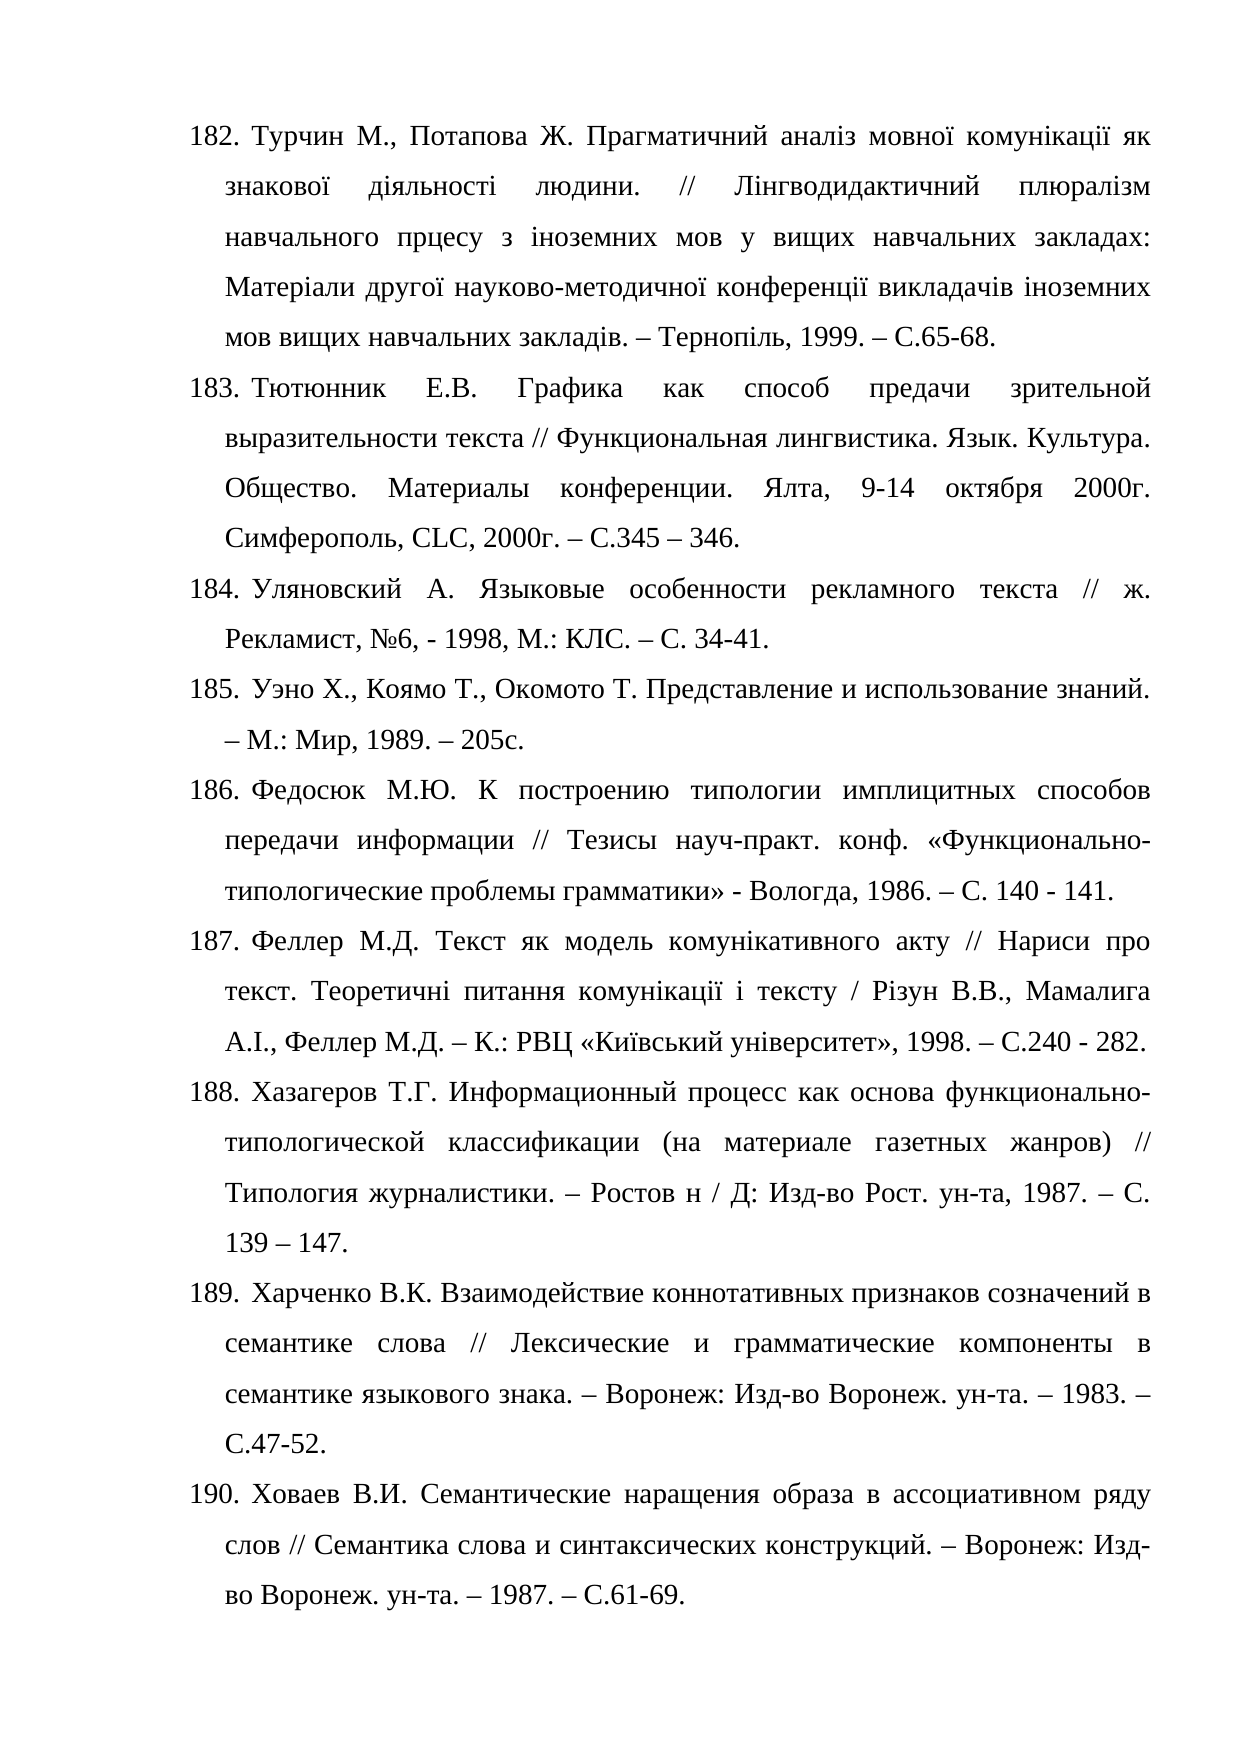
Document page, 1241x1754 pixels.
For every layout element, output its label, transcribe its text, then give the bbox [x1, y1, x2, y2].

list Федосюк М.Ю. К построению типологии имплицитных способов передачи информации // Тезисы науч-практ. конф. «Функционально-типологические проблемы грамматики» - Вологда, 1986. – С. 140 - 141. [189, 772, 1152, 906]
list Хазагеров Т.Г. Информационный процесс как основа функционально-типологической классификации (на материале газетных жанров) // Типология журналистики. – Ростов н / Д: Изд-во Рост. ун-та, 1987. – С. 139 – 147. [189, 1074, 1152, 1258]
list Харченко В.К. Взаимодействие коннотативных признаков созначений в семантике слова // Лексические и грамматические компоненты в семантике языкового знака. – Воронеж: Изд-во Воронеж. ун-та. – 1983. – С.47-52. [189, 1275, 1152, 1460]
list Феллер М.Д. Текст як модель комунікативного акту // Нариси про текст. Теоретичні питання комунікації і тексту / Різун В.В., Мамалига А.І., Феллер М.Д. – К.: РВЦ «Київський університет», 1998. – С.240 - 282. [189, 923, 1152, 1057]
list Уляновский А. Языковые особенности рекламного текста // ж. Рекламист, №6, - 1998, М.: КЛС. – С. 34-41. [189, 571, 1152, 655]
list Тютюнник Е.В. Графика как способ предачи зрительной выразительности текста // Функциональная лингвистика. Язык. Культура. Общество. Материалы конференции. Ялта, 9-14 октября 2000г. Симферополь, CLC, 2000г. – С.345 – 346. [189, 370, 1152, 554]
list Уэно Х., Коямо Т., Окомото Т. Представление и использование знаний. – М.: Мир, 1989. – 205с. [189, 672, 1152, 755]
list Ховаев В.И. Семантические наращения образа в ассоциативном ряду слов // Семантика слова и синтаксических конструкций. – Воронеж: Изд-во Воронеж. ун-та. – 1987. – С.61-69. [189, 1477, 1152, 1611]
list Турчин М., Потапова Ж. Прагматичний аналіз мовної комунікації як знакової діяльності людини. // Лінгводидактичний плюралізм навчального прцесу з іноземних мов у вищих навчальних закладах: Матеріали другої науково-методичної конференції викладачів іноземних мов вищих навчальних закладів. – Тернопіль, 1999. – С.65-68. [189, 118, 1152, 353]
